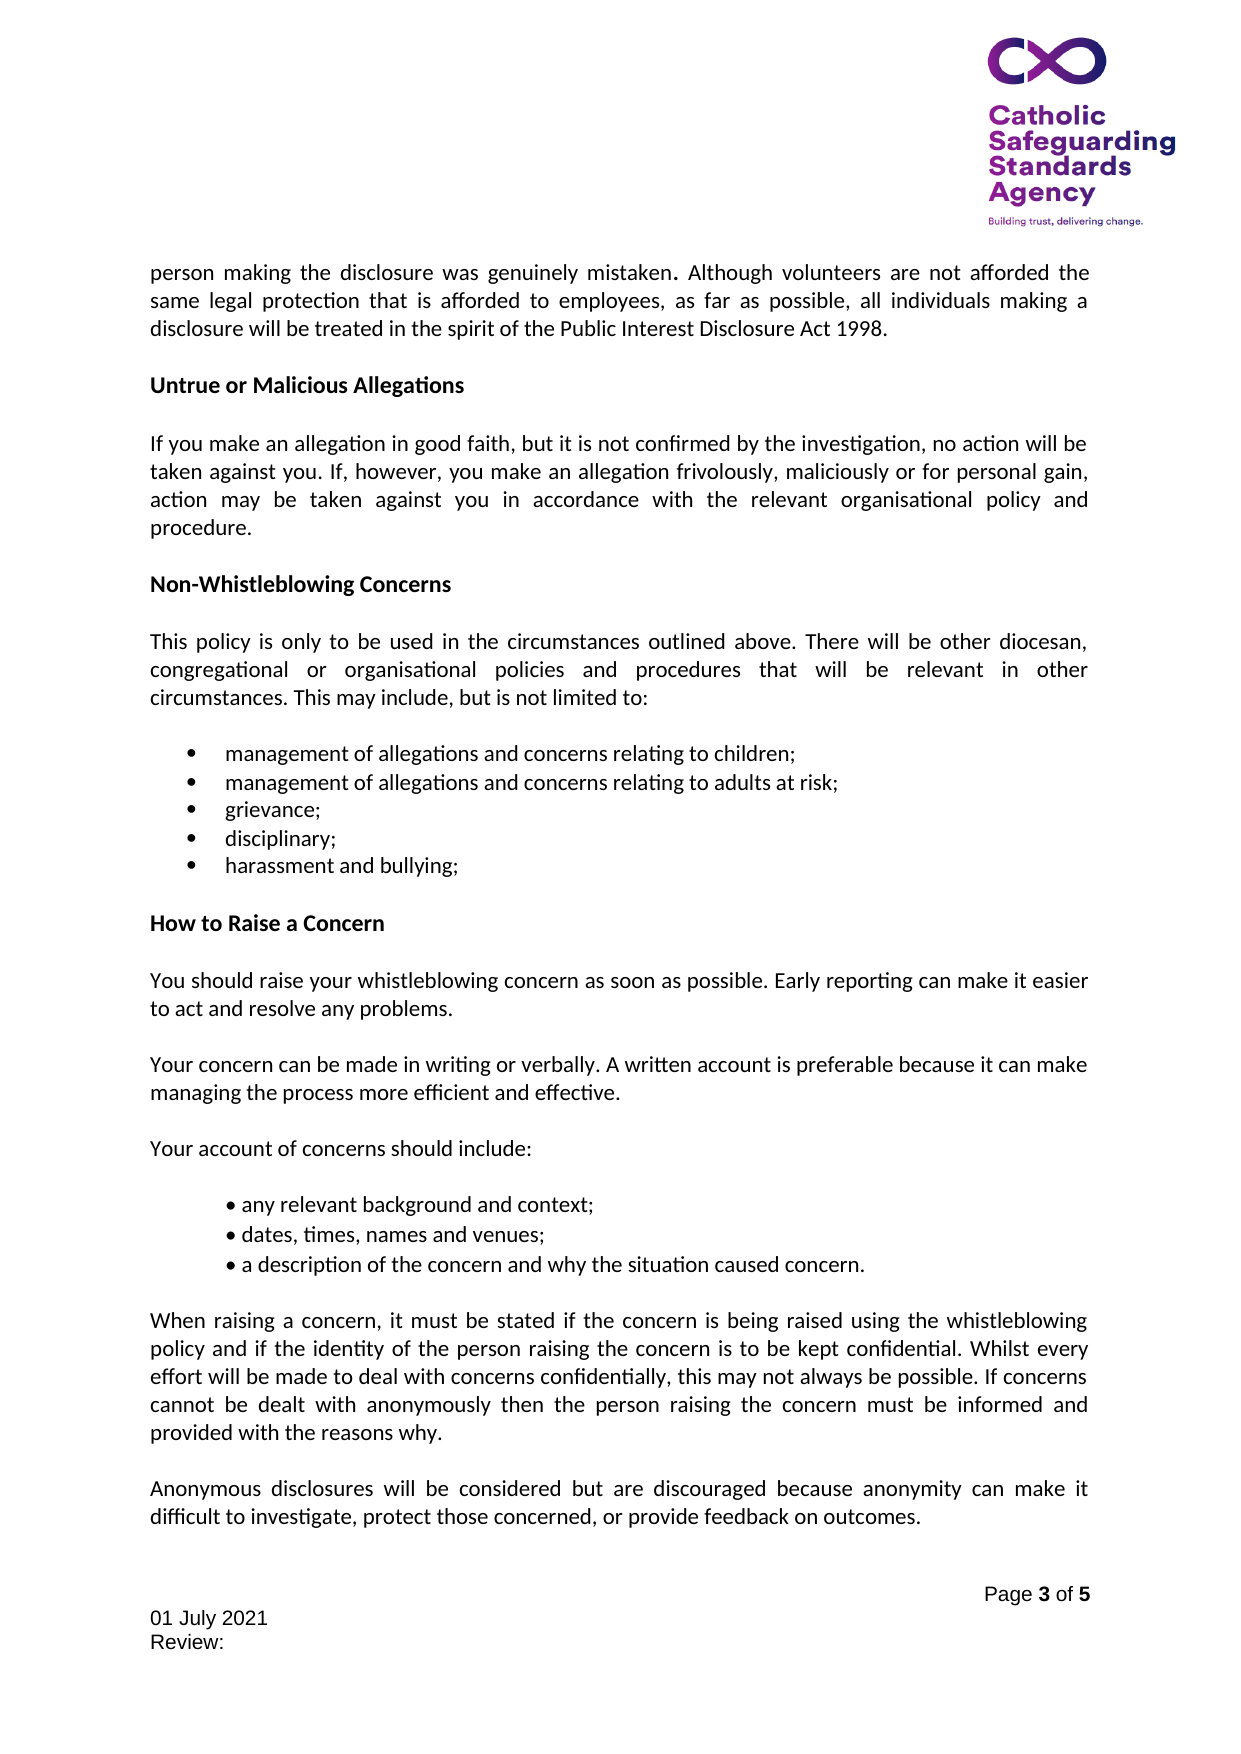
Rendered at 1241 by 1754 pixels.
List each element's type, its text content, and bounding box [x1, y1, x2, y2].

list management of allegations and concerns relating to adults at risk; [187, 768, 1090, 796]
text Non-Whistleblowing Concerns [150, 569, 1090, 598]
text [150, 258, 1090, 342]
text Your concern can be made in writing or verbally. A written account is preferable because it can make managing the process more efficient and effective. [150, 1050, 1090, 1106]
text • dates, times, names and venues; [225, 1220, 1090, 1248]
text If you make an allegation in good faith, but it is not confirmed by the investigation, no action will be taken against you. If, however, you make an allegation frivolously, maliciously or for personal gain, action may be taken against you in accordance with the relevant organisational policy and procedure. [150, 429, 1090, 541]
text Anonymous disclosures will be considered but are discouraged because anonymity can make it difficult to investigate, protect those concerned, or provide feedback on outcomes. [150, 1474, 1090, 1530]
text This policy is only to be used in the circumstances outlined above. There will be other diocesan, congregational or organisational policies and procedures that will be relevant in other circumstances. This may include, but is not limited to: [150, 627, 1090, 712]
list grievance; [187, 796, 1090, 824]
list management of allegations and concerns relating to children; [187, 739, 1090, 768]
text Your account of concerns should include: [150, 1134, 1090, 1162]
text You should raise your whistleblowing concern as soon as possible. Early reporting can make it easier to act and resolve any problems. [150, 966, 1090, 1022]
text How to Raise a Concern [150, 908, 1090, 937]
text When raising a concern, it must be stated if the concern is being raised using the whistleblowing policy and if the identity of the person raising the concern is to be kept confidential. Whilst every effort will be made to deal with concerns confidentially, this may not always be possible. If concerns cannot be dealt with anonymously then the person raising the concern must be informed and provided with the reasons why. [150, 1306, 1090, 1446]
text Untrue or Malicious Allegations [150, 370, 1090, 399]
text • any relevant background and context; [225, 1190, 1090, 1218]
list harassment and bullying; [187, 852, 1090, 880]
text • a description of the concern and why the situation caused concern. [225, 1250, 1090, 1278]
list disciplinary; [187, 824, 1090, 852]
